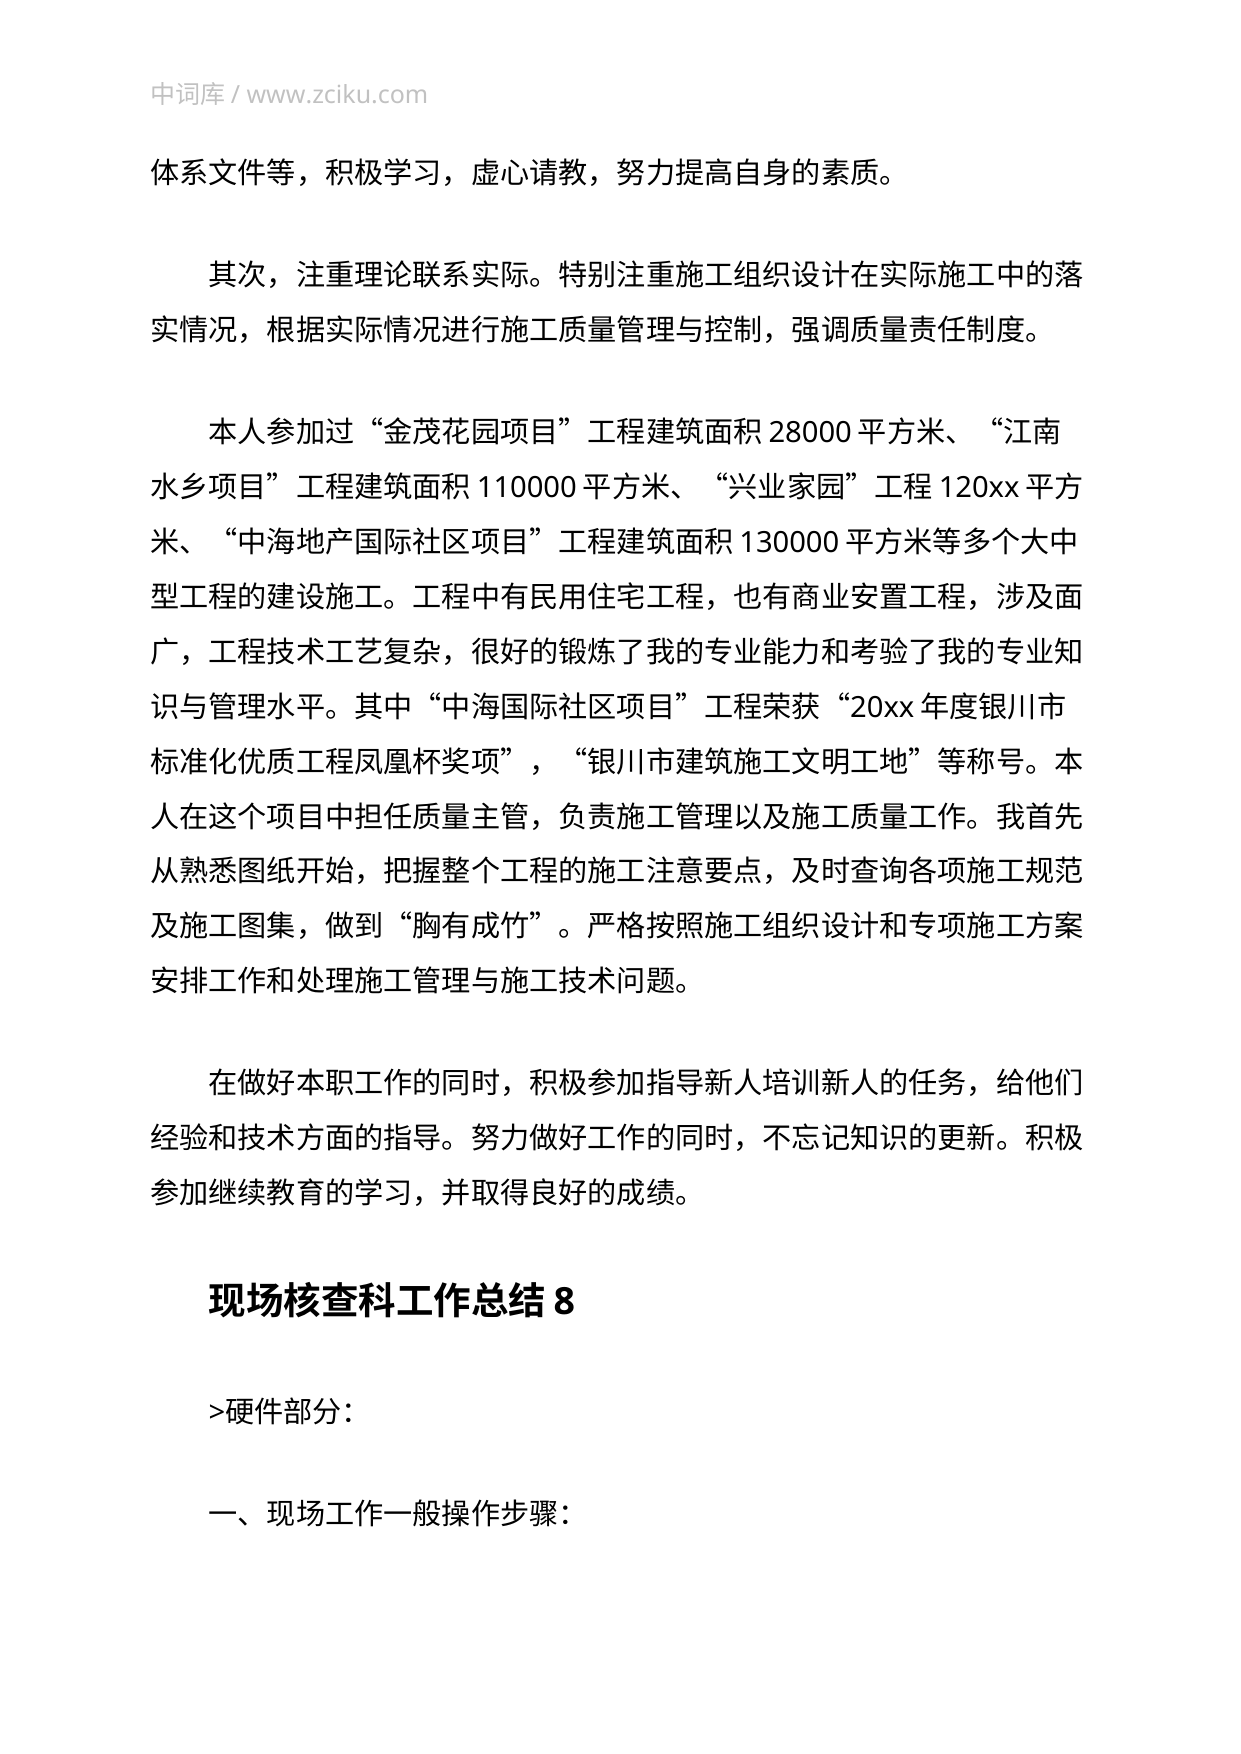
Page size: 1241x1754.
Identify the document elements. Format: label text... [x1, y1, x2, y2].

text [150, 150, 1090, 192]
text >硬件部分： [150, 1389, 1090, 1431]
text 在做好本职工作的同时，积极参加指导新人培训新人的任务，给他们经验和技术方面的指导。努力做好工作的同时，不忘记知识的更新。积极参加继续教育的学习，并取得良好的成绩。 [150, 1059, 1090, 1212]
text 本人参加过“金茂花园项目”工程建筑面积28000平方米、“江南水乡项目”工程建筑面积110000平方米、“兴业家园”工程120xx平方米、“中海地产国际社区项目”工程建筑面积130000平方米等多个大中型工程的建设施工。工程中有民用住宅工程，也有商业安置工程，涉及面广，工程技术工艺复杂，很好的锻炼了我的专业能力和考验了我的专业知识与管理水平。其中“中海国际社区项目”工程荣获“20xx年度银川市标准化优质工程凤凰杯奖项”，“银川市建筑施工文明工地”等称号。本人在这个项目中担任质量主管，负责施工管理以及施工质量工作。我首先从熟悉图纸开始，把握整个工程的施工注意要点，及时查询各项施工规范及施工图集，做到“胸有成竹”。严格按照施工组织设计和专项施工方案安排工作和处理施工管理与施工技术问题。 [150, 408, 1090, 1000]
text 现场核查科工作总结8 [150, 1271, 1090, 1326]
text 其次，注重理论联系实际。特别注重施工组织设计在实际施工中的落实情况，根据实际情况进行施工质量管理与控制，强调质量责任制度。 [150, 252, 1090, 349]
text 一、现场工作一般操作步骤： [150, 1491, 1090, 1533]
